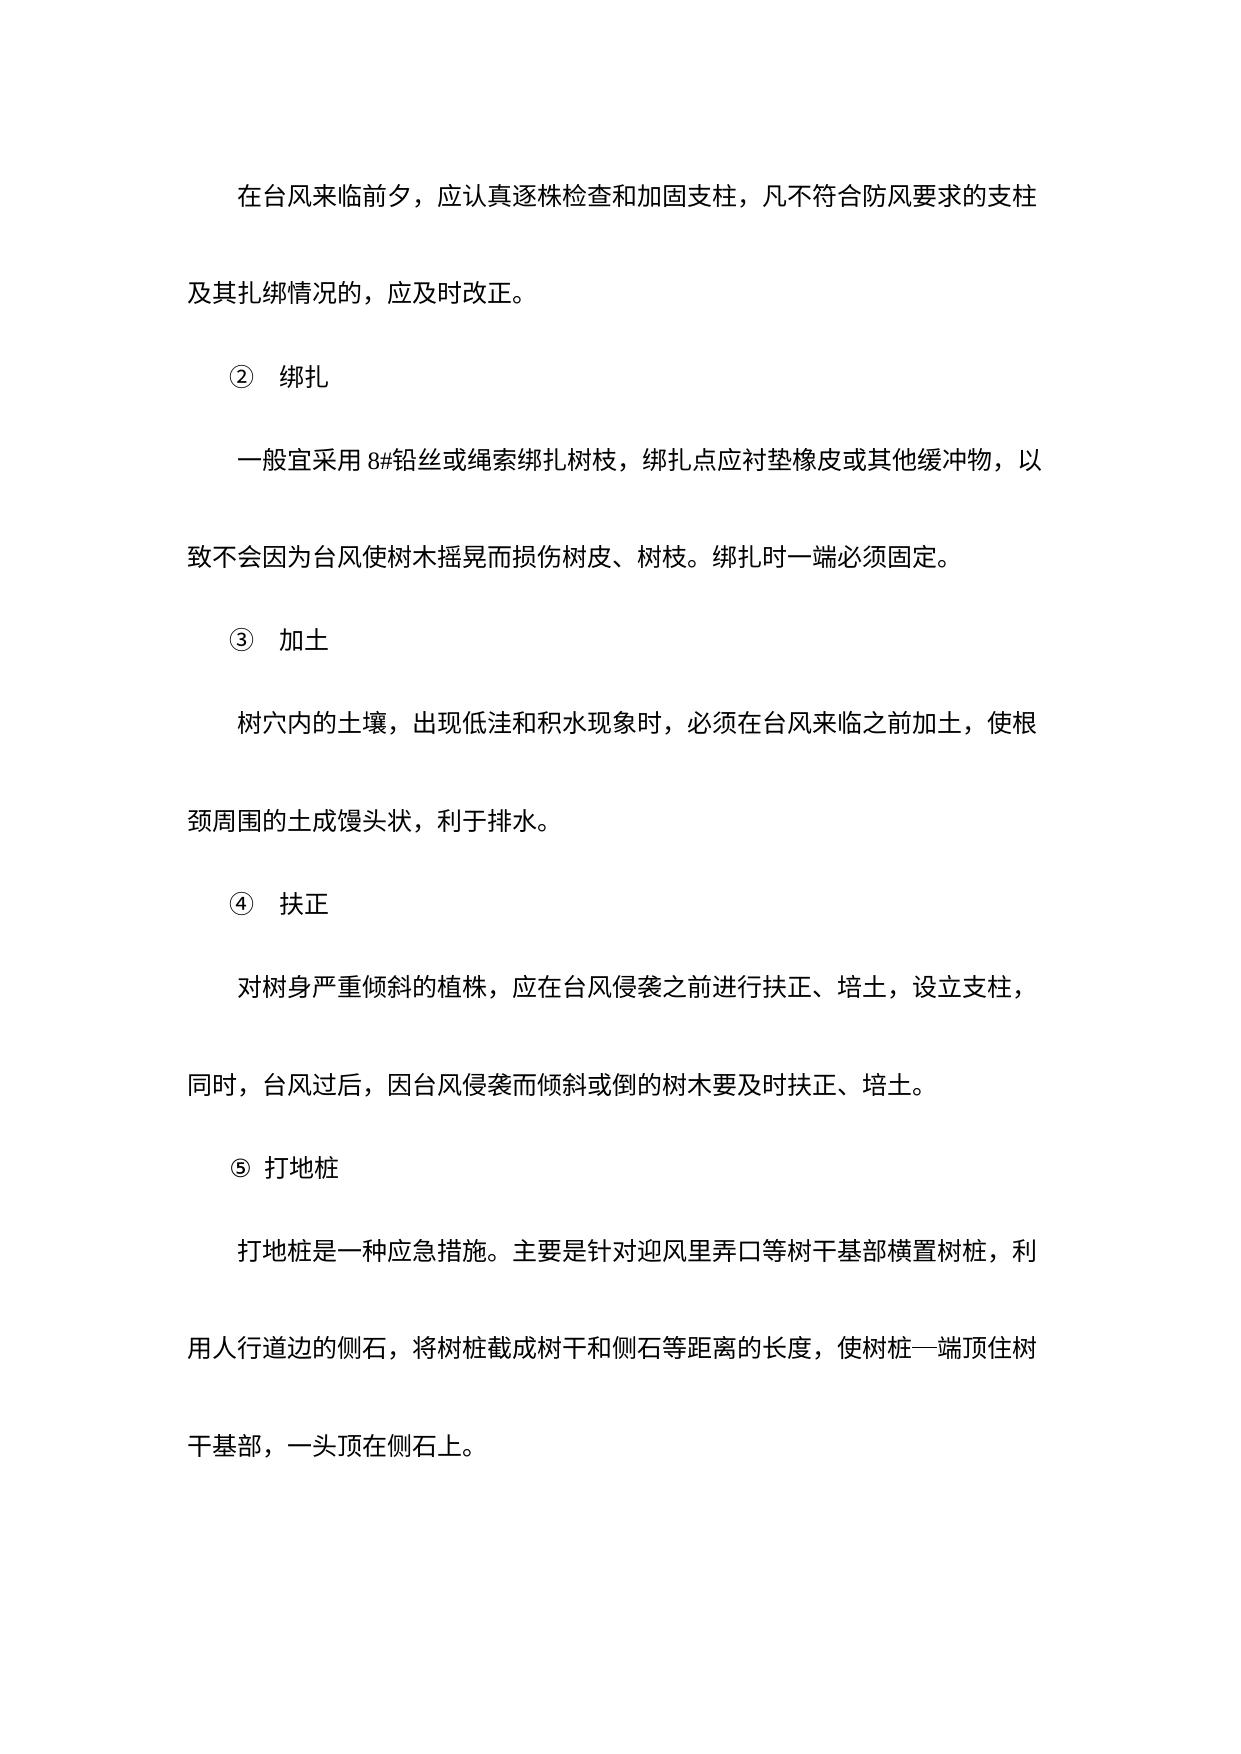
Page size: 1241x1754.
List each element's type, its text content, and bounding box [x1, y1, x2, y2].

list 绑扎 [187, 343, 1053, 408]
text 在台风来临前夕，应认真逐株检查和加固支柱，凡不符合防风要求的支柱及其扎绑情况的，应及时改正。 [187, 162, 1053, 324]
text 打地桩是一种应急措施。主要是针对迎风里弄口等树干基部横置树桩，利用人行道边的侧石，将树桩截成树干和侧石等距离的长度，使树桩─端顶住树干基部，一头顶在侧石上。 [187, 1217, 1053, 1477]
text 对树身严重倾斜的植株，应在台风侵袭之前进行扶正、培土，设立支柱，同时，台风过后，因台风侵袭而倾斜或倒的树木要及时扶正、培土。 [187, 953, 1053, 1116]
list 加土 [187, 606, 1053, 671]
text ⑤ 打地桩 [229, 1134, 1053, 1199]
list 扶正 [187, 870, 1053, 935]
text 一般宜采用8#铅丝或绳索绑扎树枝，绑扎点应衬垫橡皮或其他缓冲物，以致不会因为台风使树木摇晃而损伤树皮、树枝。绑扎时一端必须固定。 [187, 426, 1053, 588]
text 树穴内的土壤，出现低洼和积水现象时，必须在台风来临之前加土，使根颈周围的土成馒头状，利于排水。 [187, 689, 1053, 852]
